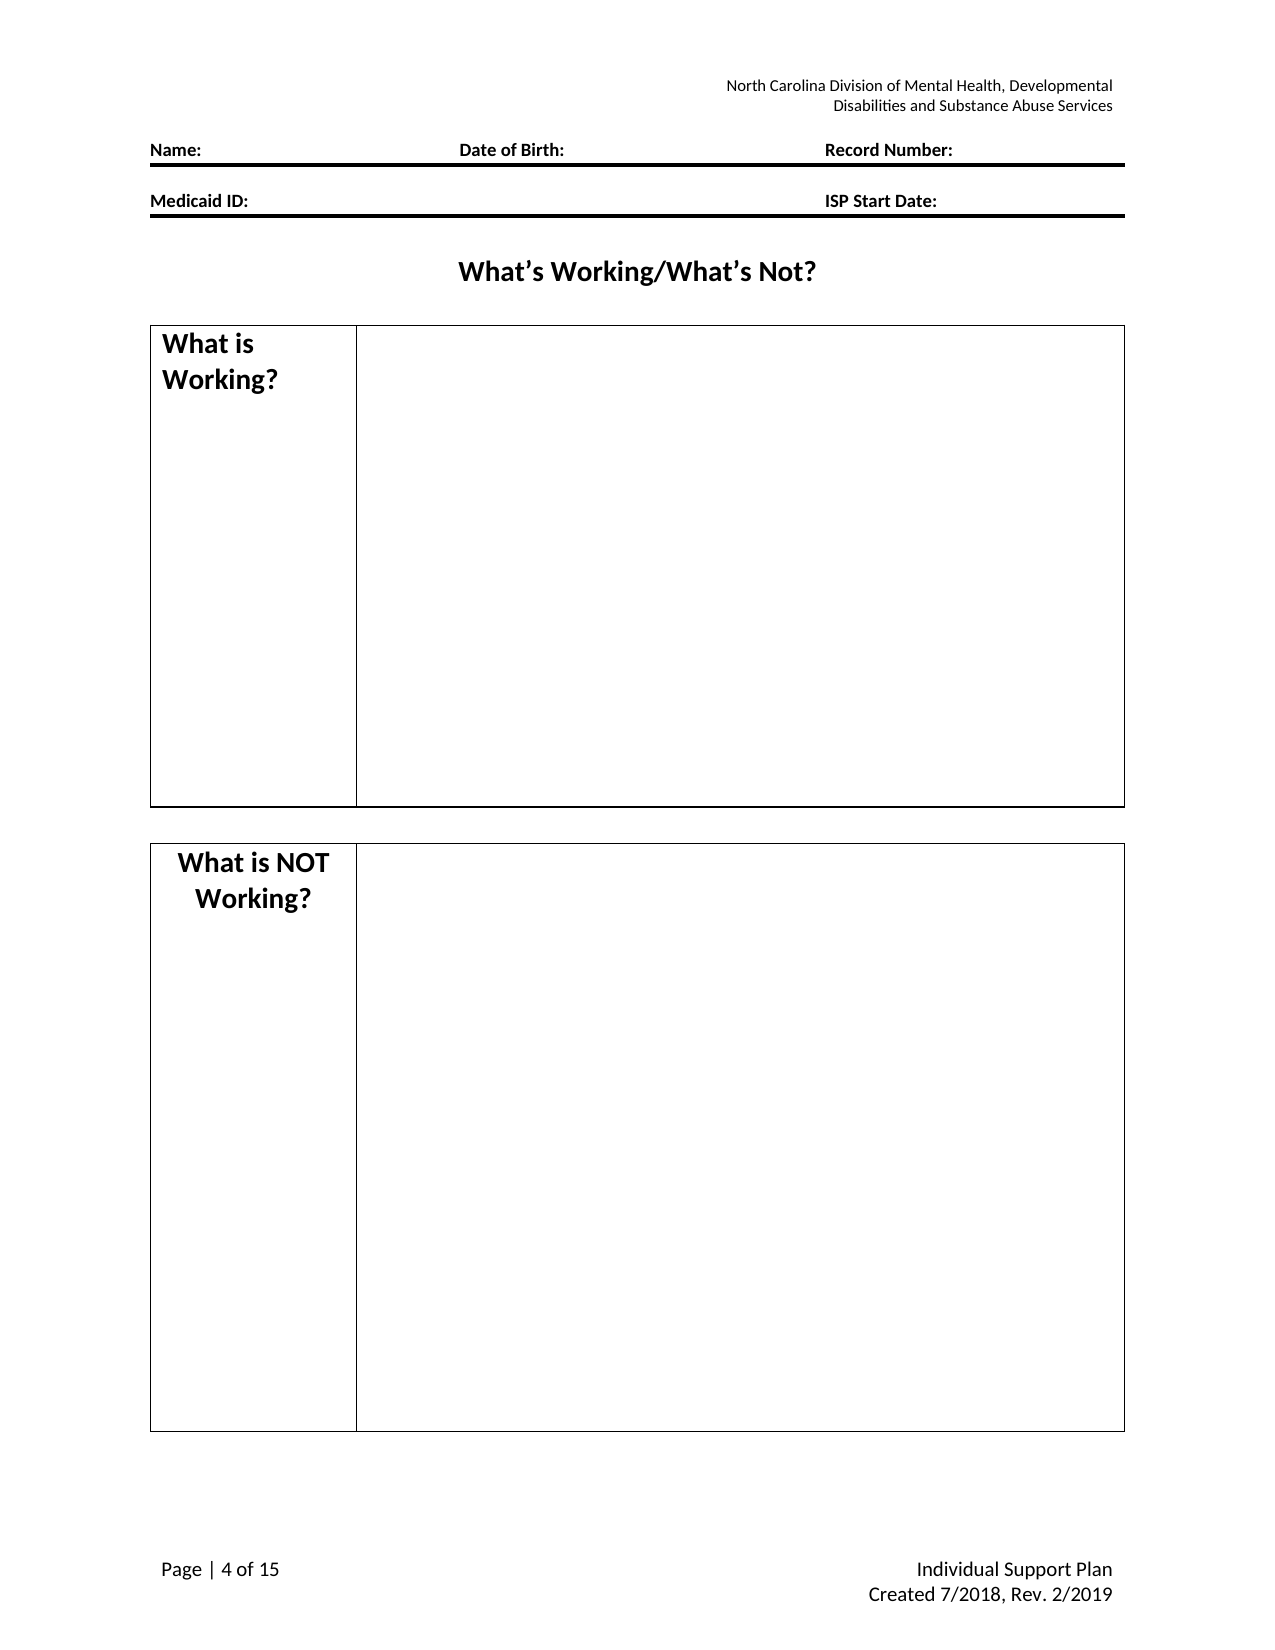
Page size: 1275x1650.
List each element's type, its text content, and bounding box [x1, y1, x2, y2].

table_header [357, 326, 1124, 806]
title What’s Working/What’s Not? [150, 253, 1125, 289]
table_header [357, 844, 1124, 1431]
table_header What is NOT Working? [151, 844, 356, 1431]
table_header What is Working? [151, 326, 356, 806]
